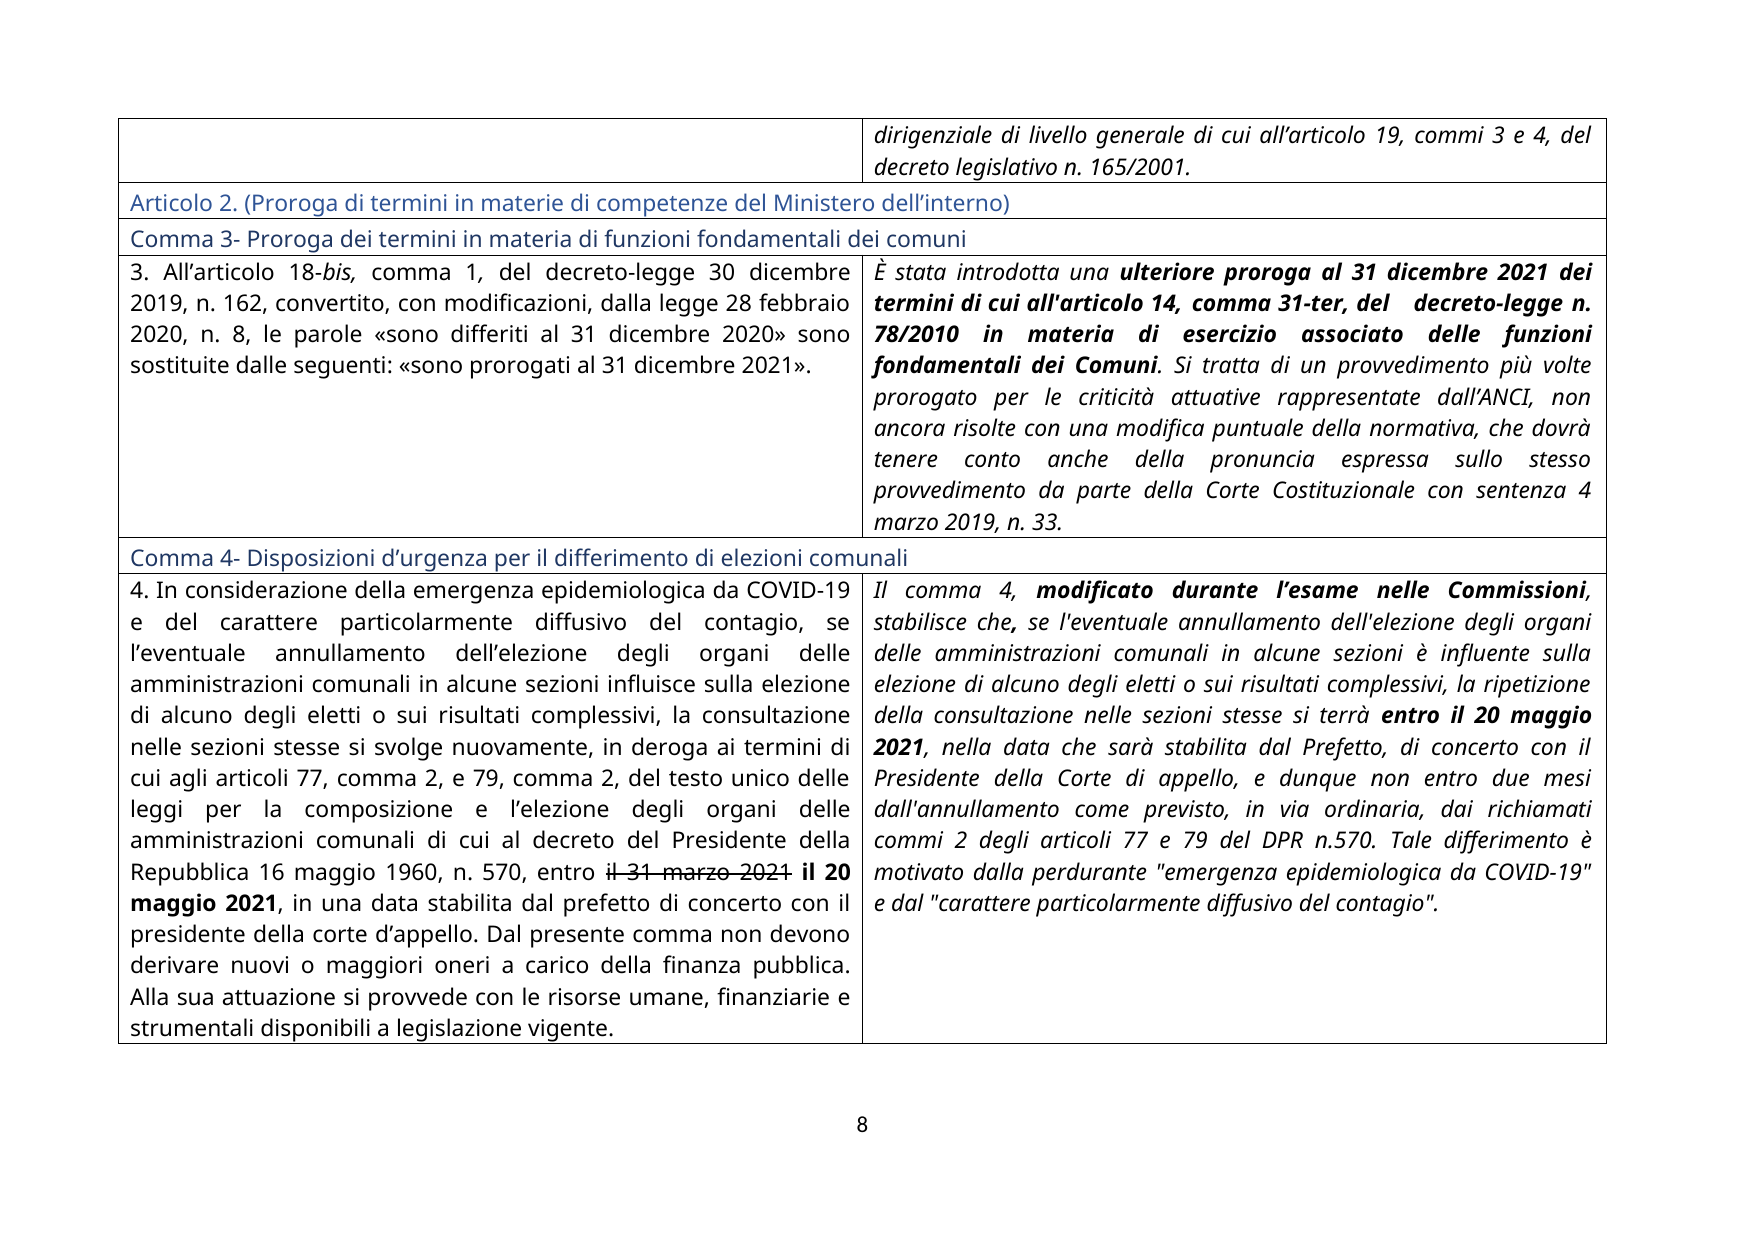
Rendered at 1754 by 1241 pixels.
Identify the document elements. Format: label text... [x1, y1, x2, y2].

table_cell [119, 119, 862, 182]
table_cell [863, 119, 1606, 182]
table_cell È stata introdotta una ulteriore proroga al 31 dicembre 2021 dei termini di cui all'articolo 14, comma 31-ter, del decreto-legge n. 78/2010 in materia di esercizio associato delle funzioni fondamentali dei Comuni. Si tratta di un provvedimento più volte prorogato per le criticità attuative rappresentate dall’ANCI, non ancora risolte con una modifica puntuale della normativa, che dovrà tenere conto anche della pronuncia espressa sullo stesso provvedimento da parte della Corte Costituzionale con sentenza 4 marzo 2019, n. 33. [863, 256, 1606, 537]
table_cell Articolo 2. (Proroga di termini in materie di competenze del Ministero dell’interno) [119, 183, 1606, 218]
table_cell Comma 4- Disposizioni d’urgenza per il differimento di elezioni comunali [119, 538, 1606, 573]
table_cell 3. All’articolo 18-bis, comma 1, del decreto-legge 30 dicembre 2019, n. 162, convertito, con modificazioni, dalla legge 28 febbraio 2020, n. 8, le parole «sono differiti al 31 dicembre 2020» sono sostituite dalle seguenti: «sono prorogati al 31 dicembre 2021». [119, 256, 862, 537]
table_cell Comma 3- Proroga dei termini in materia di funzioni fondamentali dei comuni [119, 219, 1606, 254]
table_cell 4. In considerazione della emergenza epidemiologica da COVID-19 e del carattere particolarmente diffusivo del contagio, se l’eventuale annullamento dell’elezione degli organi delle amministrazioni comunali in alcune sezioni influisce sulla elezione di alcuno degli eletti o sui risultati complessivi, la consultazione nelle sezioni stesse si svolge nuovamente, in deroga ai termini di cui agli articoli 77, comma 2, e 79, comma 2, del testo unico delle leggi per la composizione e l’elezione degli organi delle amministrazioni comunali di cui al decreto del Presidente della Repubblica 16 maggio 1960, n. 570, entro il 31 marzo 2021 il 20 maggio 2021, in una data stabilita dal prefetto di concerto con il presidente della corte d’appello. Dal presente comma non devono derivare nuovi o maggiori oneri a carico della finanza pubblica. Alla sua attuazione si provvede con le risorse umane, finanziarie e strumentali disponibili a legislazione vigente. [119, 574, 862, 1043]
table_cell Il comma 4, modificato durante l’esame nelle Commissioni, stabilisce che, se l'eventuale annullamento dell'elezione degli organi delle amministrazioni comunali in alcune sezioni è influente sulla elezione di alcuno degli eletti o sui risultati complessivi, la ripetizione della consultazione nelle sezioni stesse si terrà entro il 20 maggio 2021, nella data che sarà stabilita dal Prefetto, di concerto con il Presidente della Corte di appello, e dunque non entro due mesi dall'annullamento come previsto, in via ordinaria, dai richiamati commi 2 degli articoli 77 e 79 del DPR n.570. Tale differimento è motivato dalla perdurante "emergenza epidemiologica da COVID-19" e dal "carattere particolarmente diffusivo del contagio". [863, 574, 1606, 1043]
